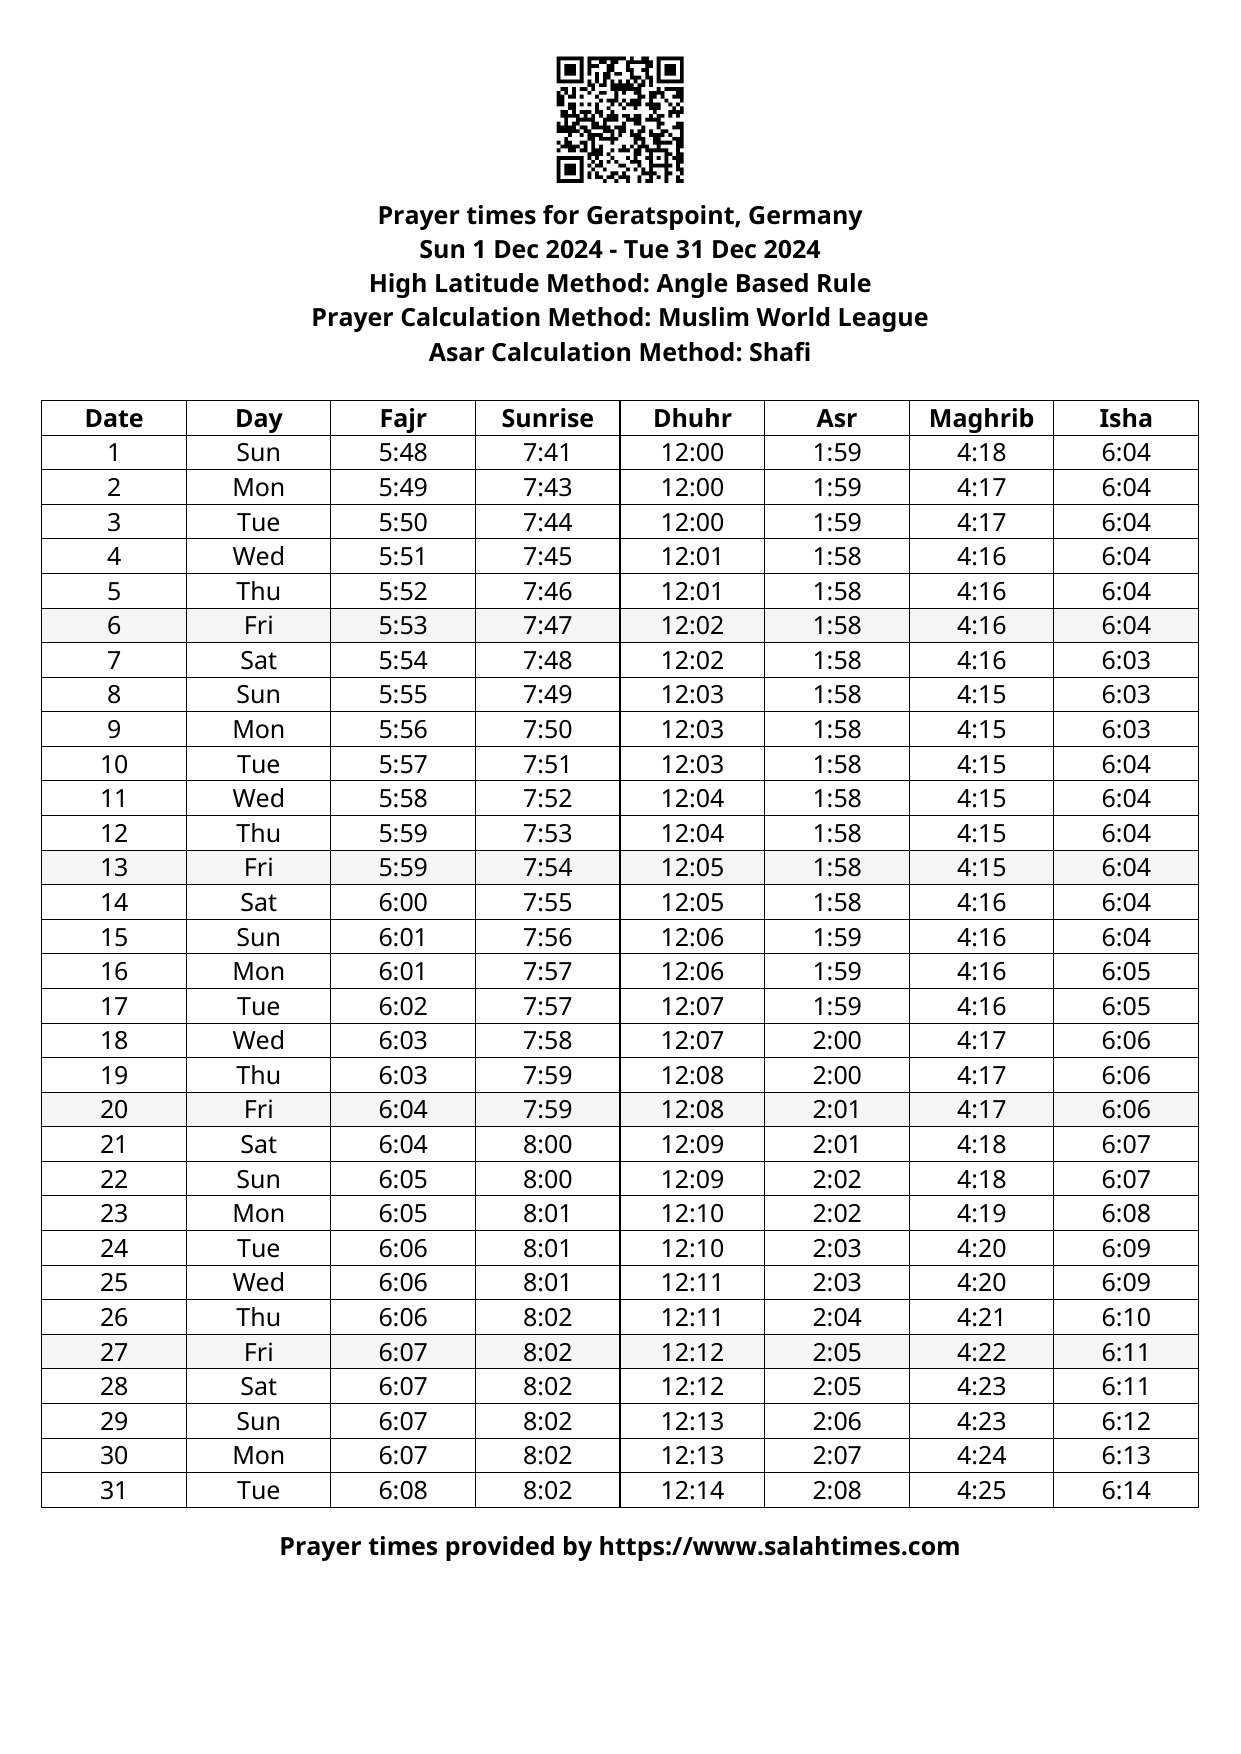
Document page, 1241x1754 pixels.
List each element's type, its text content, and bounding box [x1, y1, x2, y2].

table_cell 8:00 [476, 1127, 619, 1161]
table_cell 5:59 [331, 816, 475, 849]
table_cell 6:00 [331, 885, 475, 919]
table_cell 12:11 [621, 1266, 764, 1299]
text Prayer Calculation Method: Muslim World League [42, 300, 1198, 334]
table_cell 6:06 [331, 1266, 475, 1299]
table_cell 22 [42, 1162, 186, 1195]
table_cell 4:15 [910, 816, 1053, 849]
table_cell 4 [42, 539, 186, 573]
table_cell 12:04 [621, 816, 764, 849]
table_cell 8:02 [476, 1300, 619, 1334]
table_cell 8 [42, 678, 186, 711]
table_cell 6:06 [1054, 1058, 1198, 1092]
table_cell 4:15 [910, 678, 1053, 711]
table_cell 2:02 [765, 1162, 909, 1195]
table_cell 6:04 [1054, 816, 1198, 849]
table_cell 6:05 [331, 1196, 475, 1230]
table_cell 10 [42, 747, 186, 780]
table_cell 3 [42, 505, 186, 538]
table_cell 6:06 [1054, 1093, 1198, 1126]
table_cell 7:55 [476, 885, 619, 919]
table_cell 7:58 [476, 1024, 619, 1057]
table_cell 1:58 [765, 851, 909, 884]
table_cell 7:48 [476, 643, 619, 677]
table_cell Thu [187, 574, 330, 607]
table_cell 1:59 [765, 920, 909, 953]
table_cell Wed [187, 781, 330, 815]
text Sun 1 Dec 2024 - Tue 31 Dec 2024 [42, 232, 1198, 266]
table_cell 5:53 [331, 609, 475, 642]
table_cell 6:02 [331, 989, 475, 1022]
table_cell Fri [187, 609, 330, 642]
table_cell 5:56 [331, 712, 475, 746]
table_cell 8:02 [476, 1369, 619, 1403]
table_cell 28 [42, 1369, 186, 1403]
table_cell 24 [42, 1231, 186, 1264]
table_cell 12:12 [621, 1335, 764, 1368]
table_cell 6:04 [1054, 609, 1198, 642]
table_cell 1:59 [765, 989, 909, 1022]
table_cell 12:09 [621, 1162, 764, 1195]
table_cell 4:17 [910, 1058, 1053, 1092]
table_cell 12:00 [621, 505, 764, 538]
table_header Isha [1054, 401, 1198, 434]
table_cell 4:15 [910, 781, 1053, 815]
table_cell 5:57 [331, 747, 475, 780]
table_cell 8:02 [476, 1404, 619, 1437]
table_cell 7:50 [476, 712, 619, 746]
table_cell 13 [42, 851, 186, 884]
table_cell 6:05 [1054, 989, 1198, 1022]
table_cell 19 [42, 1058, 186, 1092]
table_cell 7:57 [476, 954, 619, 988]
table_cell 2:05 [765, 1369, 909, 1403]
table_cell 6:04 [1054, 920, 1198, 953]
table_cell 7:47 [476, 609, 619, 642]
table_cell 12:00 [621, 470, 764, 504]
table_cell 4:16 [910, 885, 1053, 919]
table_cell 7:41 [476, 436, 619, 469]
table_cell 20 [42, 1093, 186, 1126]
table_cell 6:04 [1054, 747, 1198, 780]
table_cell 12:05 [621, 851, 764, 884]
table_cell 1:59 [765, 470, 909, 504]
table_cell 5:58 [331, 781, 475, 815]
table_cell 9 [42, 712, 186, 746]
table_cell 4:15 [910, 747, 1053, 780]
table_cell 25 [42, 1266, 186, 1299]
table_cell 7:43 [476, 470, 619, 504]
table_cell 2:00 [765, 1058, 909, 1092]
table_cell 4:17 [910, 1024, 1053, 1057]
table_cell 4:19 [910, 1196, 1053, 1230]
table_cell 15 [42, 920, 186, 953]
table_cell Mon [187, 954, 330, 988]
table_cell 5:48 [331, 436, 475, 469]
table_cell 6:04 [1054, 851, 1198, 884]
table_cell 4:22 [910, 1335, 1053, 1368]
table_cell 16 [42, 954, 186, 988]
table_cell 4:16 [910, 920, 1053, 953]
table_cell 12:06 [621, 920, 764, 953]
table_cell 6:04 [1054, 436, 1198, 469]
table_cell 12:01 [621, 574, 764, 607]
table_cell 5:49 [331, 470, 475, 504]
table_cell 6 [42, 609, 186, 642]
table_cell Sun [187, 1162, 330, 1195]
table_cell 4:16 [910, 989, 1053, 1022]
table_cell 5:55 [331, 678, 475, 711]
table_cell 18 [42, 1024, 186, 1057]
table_cell 1:59 [765, 954, 909, 988]
table_cell 6:01 [331, 954, 475, 988]
table_cell 6:07 [331, 1404, 475, 1437]
table_cell 12 [42, 816, 186, 849]
table_cell 4:18 [910, 1162, 1053, 1195]
table_cell 6:07 [331, 1369, 475, 1403]
table_cell 5:50 [331, 505, 475, 538]
table_cell 23 [42, 1196, 186, 1230]
table_cell 1:58 [765, 643, 909, 677]
table_cell 4:16 [910, 643, 1053, 677]
table_cell 7:45 [476, 539, 619, 573]
table_cell Tue [187, 747, 330, 780]
table_cell 14 [42, 885, 186, 919]
table_cell 12:09 [621, 1127, 764, 1161]
table_cell 26 [42, 1300, 186, 1334]
table_cell 1:58 [765, 609, 909, 642]
table_cell 12:08 [621, 1093, 764, 1126]
table_cell Mon [187, 712, 330, 746]
table_cell 6:11 [1054, 1335, 1198, 1368]
table_cell 5:54 [331, 643, 475, 677]
table_cell 6:04 [1054, 539, 1198, 573]
table_header Dhuhr [621, 401, 764, 434]
table_cell 12:03 [621, 678, 764, 711]
table_cell 1:58 [765, 574, 909, 607]
table_cell 12:11 [621, 1300, 764, 1334]
table_cell Thu [187, 1300, 330, 1334]
table_cell 7:44 [476, 505, 619, 538]
table_cell 21 [42, 1127, 186, 1161]
table_cell 12:02 [621, 643, 764, 677]
table_header Day [187, 401, 330, 434]
table_cell 6:07 [1054, 1127, 1198, 1161]
table_cell 6:04 [331, 1093, 475, 1126]
table_cell Sat [187, 643, 330, 677]
table_cell 4:17 [910, 1093, 1053, 1126]
table_cell 6:08 [1054, 1196, 1198, 1230]
table_cell 8:01 [476, 1196, 619, 1230]
table_cell 4:15 [910, 712, 1053, 746]
table_cell Sun [187, 920, 330, 953]
table_cell 6:08 [331, 1473, 475, 1507]
picture [542, 41, 699, 198]
table_cell 1:58 [765, 816, 909, 849]
table_cell 2:08 [765, 1473, 909, 1507]
table_cell 4:24 [910, 1439, 1053, 1472]
table_cell 6:13 [1054, 1439, 1198, 1472]
table_cell Fri [187, 851, 330, 884]
table_cell Sun [187, 1404, 330, 1437]
table_cell 2:03 [765, 1231, 909, 1264]
table_cell 7:59 [476, 1058, 619, 1092]
text Asar Calculation Method: Shafi [42, 334, 1198, 368]
table_cell Tue [187, 1473, 330, 1507]
table_cell 6:05 [331, 1162, 475, 1195]
table_cell 7:53 [476, 816, 619, 849]
table_cell 6:12 [1054, 1404, 1198, 1437]
table_cell 4:17 [910, 505, 1053, 538]
table_cell 4:21 [910, 1300, 1053, 1334]
table_cell 2:05 [765, 1335, 909, 1368]
table_cell 8:01 [476, 1266, 619, 1299]
table_cell 4:23 [910, 1369, 1053, 1403]
table_cell 1:58 [765, 885, 909, 919]
text Prayer times provided by https://www.salahtimes.com [42, 1528, 1198, 1563]
table_cell 6:03 [331, 1024, 475, 1057]
table_cell Wed [187, 1266, 330, 1299]
table_cell Fri [187, 1335, 330, 1368]
table_cell 8:02 [476, 1473, 619, 1507]
table_cell 6:03 [1054, 643, 1198, 677]
table_cell 12:13 [621, 1439, 764, 1472]
table_cell 1 [42, 436, 186, 469]
table_cell 6:06 [331, 1300, 475, 1334]
table_cell 2:04 [765, 1300, 909, 1334]
table_cell Sat [187, 1127, 330, 1161]
table_cell 4:25 [910, 1473, 1053, 1507]
table_cell 8:01 [476, 1231, 619, 1264]
table_cell 12:03 [621, 747, 764, 780]
table_header Fajr [331, 401, 475, 434]
table_cell 6:04 [1054, 505, 1198, 538]
table_cell 12:03 [621, 712, 764, 746]
table_cell 5 [42, 574, 186, 607]
table_cell 2:01 [765, 1093, 909, 1126]
table_cell 1:58 [765, 678, 909, 711]
table_cell 6:06 [1054, 1024, 1198, 1057]
table_cell Sat [187, 1369, 330, 1403]
table_cell 7 [42, 643, 186, 677]
table_cell 7:57 [476, 989, 619, 1022]
table_cell 12:01 [621, 539, 764, 573]
table_cell Thu [187, 816, 330, 849]
table_cell Mon [187, 1439, 330, 1472]
table_cell 6:03 [1054, 712, 1198, 746]
table_cell Wed [187, 1024, 330, 1057]
table_cell 12:08 [621, 1058, 764, 1092]
table_cell Tue [187, 989, 330, 1022]
table_cell 12:05 [621, 885, 764, 919]
table_cell 12:13 [621, 1404, 764, 1437]
table_cell 12:02 [621, 609, 764, 642]
table_cell 4:16 [910, 954, 1053, 988]
table_cell 27 [42, 1335, 186, 1368]
table_cell 6:07 [331, 1439, 475, 1472]
table_cell 12:07 [621, 1024, 764, 1057]
table_header Maghrib [910, 401, 1053, 434]
table_cell Sat [187, 885, 330, 919]
table_cell Sun [187, 436, 330, 469]
table_cell 6:04 [1054, 781, 1198, 815]
table_cell 6:05 [1054, 954, 1198, 988]
table_cell 2:00 [765, 1024, 909, 1057]
table_cell 5:51 [331, 539, 475, 573]
table_cell 2:06 [765, 1404, 909, 1437]
table_cell 7:51 [476, 747, 619, 780]
table_cell 12:06 [621, 954, 764, 988]
table_cell 6:04 [1054, 470, 1198, 504]
table_cell 6:03 [331, 1058, 475, 1092]
text High Latitude Method: Angle Based Rule [42, 266, 1198, 300]
table_cell Mon [187, 1196, 330, 1230]
table_cell 12:00 [621, 436, 764, 469]
table_cell Thu [187, 1058, 330, 1092]
table_cell 1:58 [765, 781, 909, 815]
table_cell 1:58 [765, 712, 909, 746]
table_cell 4:23 [910, 1404, 1053, 1437]
table_cell Tue [187, 1231, 330, 1264]
table_cell 31 [42, 1473, 186, 1507]
table_cell 2:07 [765, 1439, 909, 1472]
table_cell 6:06 [331, 1231, 475, 1264]
table_cell 6:07 [331, 1335, 475, 1368]
table_cell 12:14 [621, 1473, 764, 1507]
table_cell 1:59 [765, 436, 909, 469]
table_cell 4:16 [910, 539, 1053, 573]
table_header Asr [765, 401, 909, 434]
table_cell 5:52 [331, 574, 475, 607]
table_cell 2:02 [765, 1196, 909, 1230]
table_cell 4:20 [910, 1231, 1053, 1264]
table_cell 11 [42, 781, 186, 815]
table_cell 6:04 [1054, 574, 1198, 607]
table_cell 12:10 [621, 1231, 764, 1264]
table_cell 12:12 [621, 1369, 764, 1403]
table_cell 7:52 [476, 781, 619, 815]
table_cell 30 [42, 1439, 186, 1472]
table_cell Sun [187, 678, 330, 711]
table_cell 17 [42, 989, 186, 1022]
table_cell 4:18 [910, 1127, 1053, 1161]
table_cell 1:58 [765, 539, 909, 573]
table_cell 7:54 [476, 851, 619, 884]
table_cell 8:02 [476, 1439, 619, 1472]
table_cell 1:59 [765, 505, 909, 538]
table_cell 6:11 [1054, 1369, 1198, 1403]
text Prayer times for Geratspoint, Germany [42, 198, 1198, 232]
table_cell 7:46 [476, 574, 619, 607]
table_cell 29 [42, 1404, 186, 1437]
table_cell 2:03 [765, 1266, 909, 1299]
table_cell 6:09 [1054, 1266, 1198, 1299]
table_cell 2 [42, 470, 186, 504]
table_cell Tue [187, 505, 330, 538]
table_cell 6:04 [331, 1127, 475, 1161]
table_cell 4:16 [910, 574, 1053, 607]
table_cell 5:59 [331, 851, 475, 884]
table_cell 4:18 [910, 436, 1053, 469]
table_cell 2:01 [765, 1127, 909, 1161]
table_cell 6:09 [1054, 1231, 1198, 1264]
table_cell Wed [187, 539, 330, 573]
table_cell 6:07 [1054, 1162, 1198, 1195]
table_header Sunrise [476, 401, 619, 434]
table_cell 8:00 [476, 1162, 619, 1195]
table_cell 1:58 [765, 747, 909, 780]
table_cell 6:03 [1054, 678, 1198, 711]
table_cell 4:16 [910, 609, 1053, 642]
table_cell 12:07 [621, 989, 764, 1022]
table_cell 6:10 [1054, 1300, 1198, 1334]
table_cell 6:04 [1054, 885, 1198, 919]
table_cell 4:15 [910, 851, 1053, 884]
table_cell 6:01 [331, 920, 475, 953]
table_cell 12:10 [621, 1196, 764, 1230]
table_cell 7:59 [476, 1093, 619, 1126]
table_header Date [42, 401, 186, 434]
table_cell 6:14 [1054, 1473, 1198, 1507]
table_cell Mon [187, 470, 330, 504]
table_cell 7:56 [476, 920, 619, 953]
table_cell 4:17 [910, 470, 1053, 504]
table_cell Fri [187, 1093, 330, 1126]
table_cell 12:04 [621, 781, 764, 815]
table_cell 7:49 [476, 678, 619, 711]
table_cell 4:20 [910, 1266, 1053, 1299]
table_cell 8:02 [476, 1335, 619, 1368]
